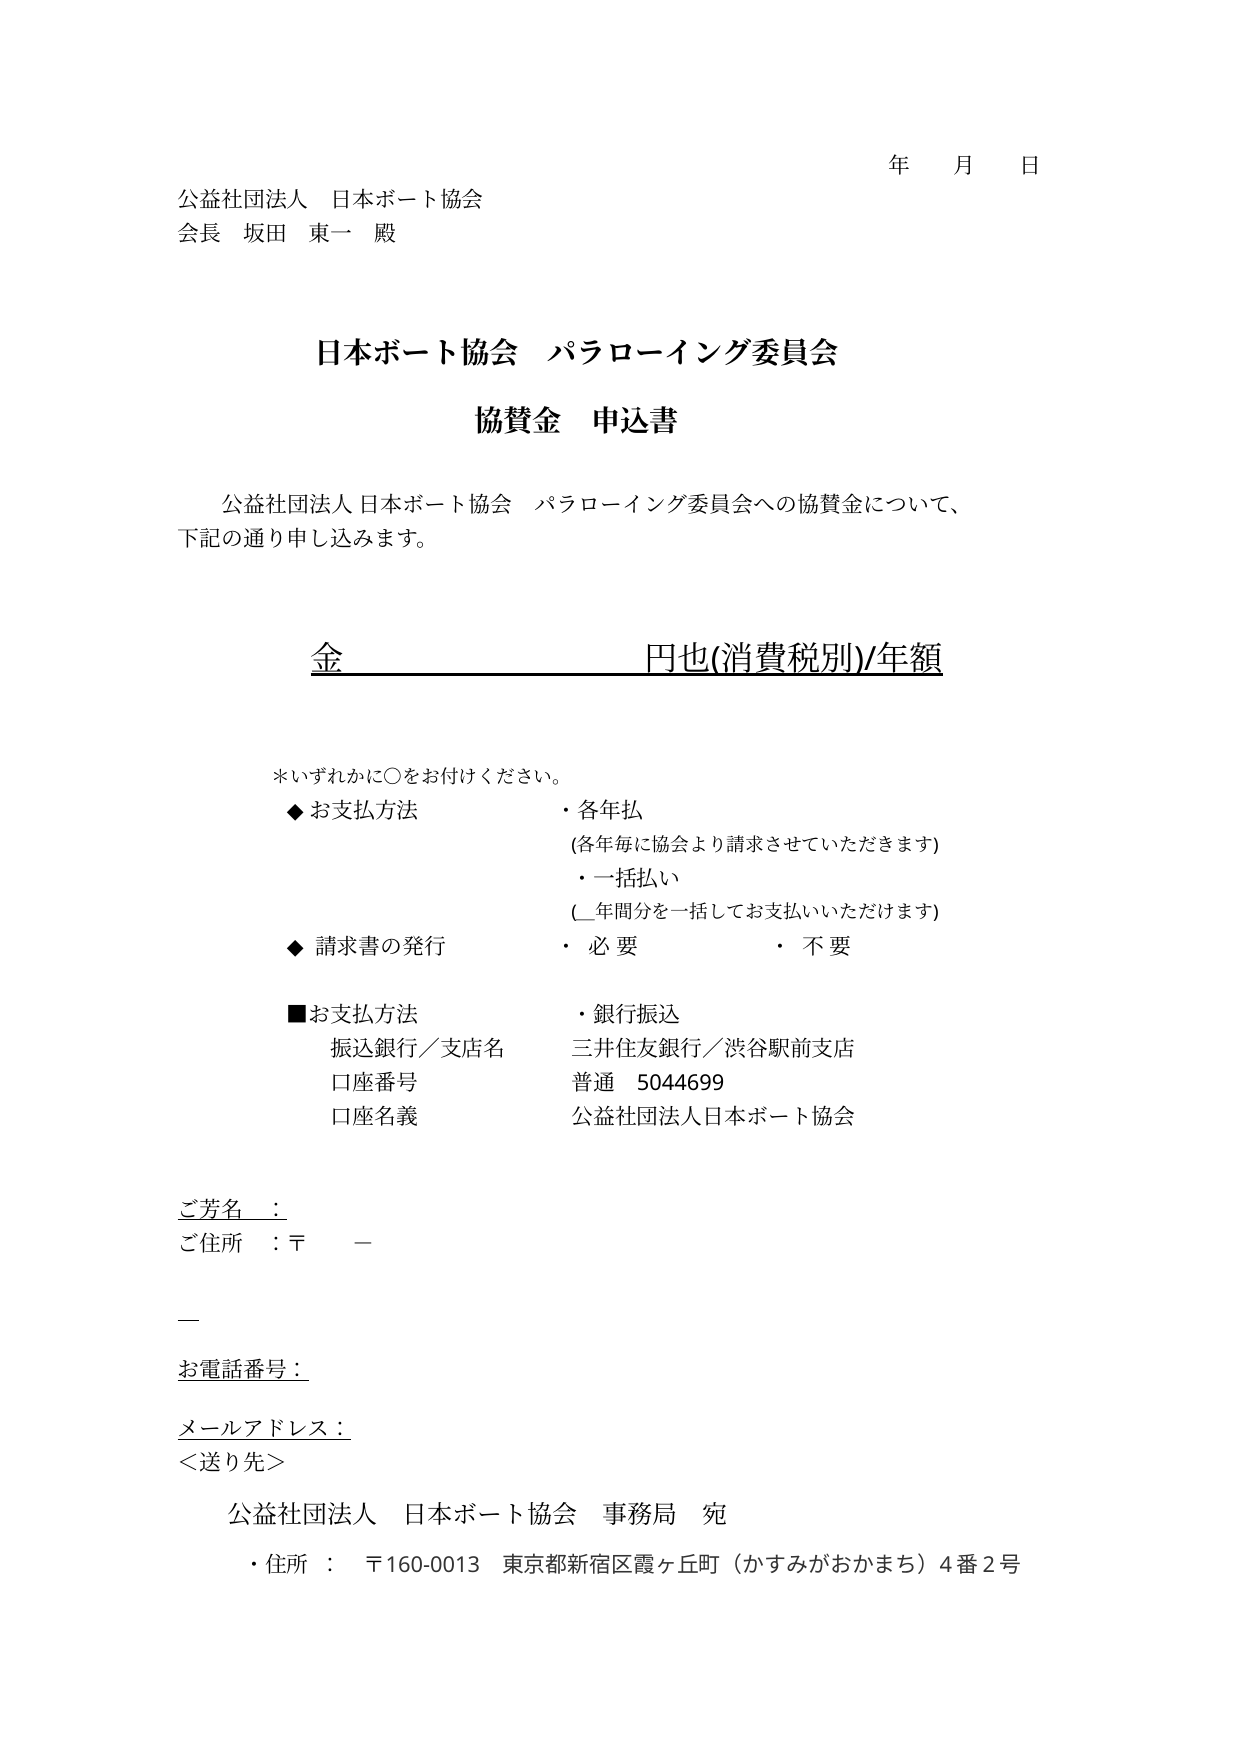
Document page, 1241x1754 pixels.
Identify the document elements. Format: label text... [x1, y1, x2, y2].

text お電話番号： [177, 1351, 976, 1385]
text メールアドレス： [177, 1410, 976, 1444]
text (＿年間分を一括してお支払いいただけます) [287, 894, 976, 928]
text 日本ボート協会 パラローイング委員会 [177, 317, 976, 384]
text 年 月 日 [177, 147, 1041, 181]
text ・住所 ： 〒160-0013 東京都新宿区霞ヶ丘町（かすみがおかまち）4番2号 [177, 1546, 1063, 1580]
text 協賛金 申込書 [177, 384, 976, 452]
text ■お支払方法 ・銀行振込 [177, 996, 976, 1030]
text 口座番号 普通 5044699 [177, 1064, 976, 1098]
text 口座名義 公益社団法人日本ボート協会 [177, 1098, 976, 1132]
text 公益社団法人 日本ボート協会 パラローイング委員会への協賛金について、下記の通り申し込みます。 [177, 486, 976, 554]
text ＜送り先＞ [177, 1444, 1063, 1478]
text 公益社団法人 日本ボート協会 事務局 宛 [177, 1478, 1063, 1546]
text ◆ お支払方法 ・各年払 [287, 792, 976, 826]
text ご芳名 ： [177, 1191, 976, 1224]
text (各年毎に協会より請求させていただきます) [287, 826, 976, 860]
text ・一括払い [287, 860, 976, 894]
text 会長 坂田 東一 殿 [177, 215, 976, 249]
text ◆ 請求書の発行 ・ 必 要 ・ 不 要 [287, 928, 976, 962]
text ＊いずれかに○をお付けください。 [177, 758, 976, 792]
text 振込銀行／支店名 三井住友銀行／渋谷駅前支店 [177, 1030, 976, 1064]
text 公益社団法人 日本ボート協会 [177, 181, 1034, 215]
text ご住所 ：〒 － [177, 1224, 976, 1258]
text 金 円也(消費税別)/年額 [177, 622, 976, 690]
